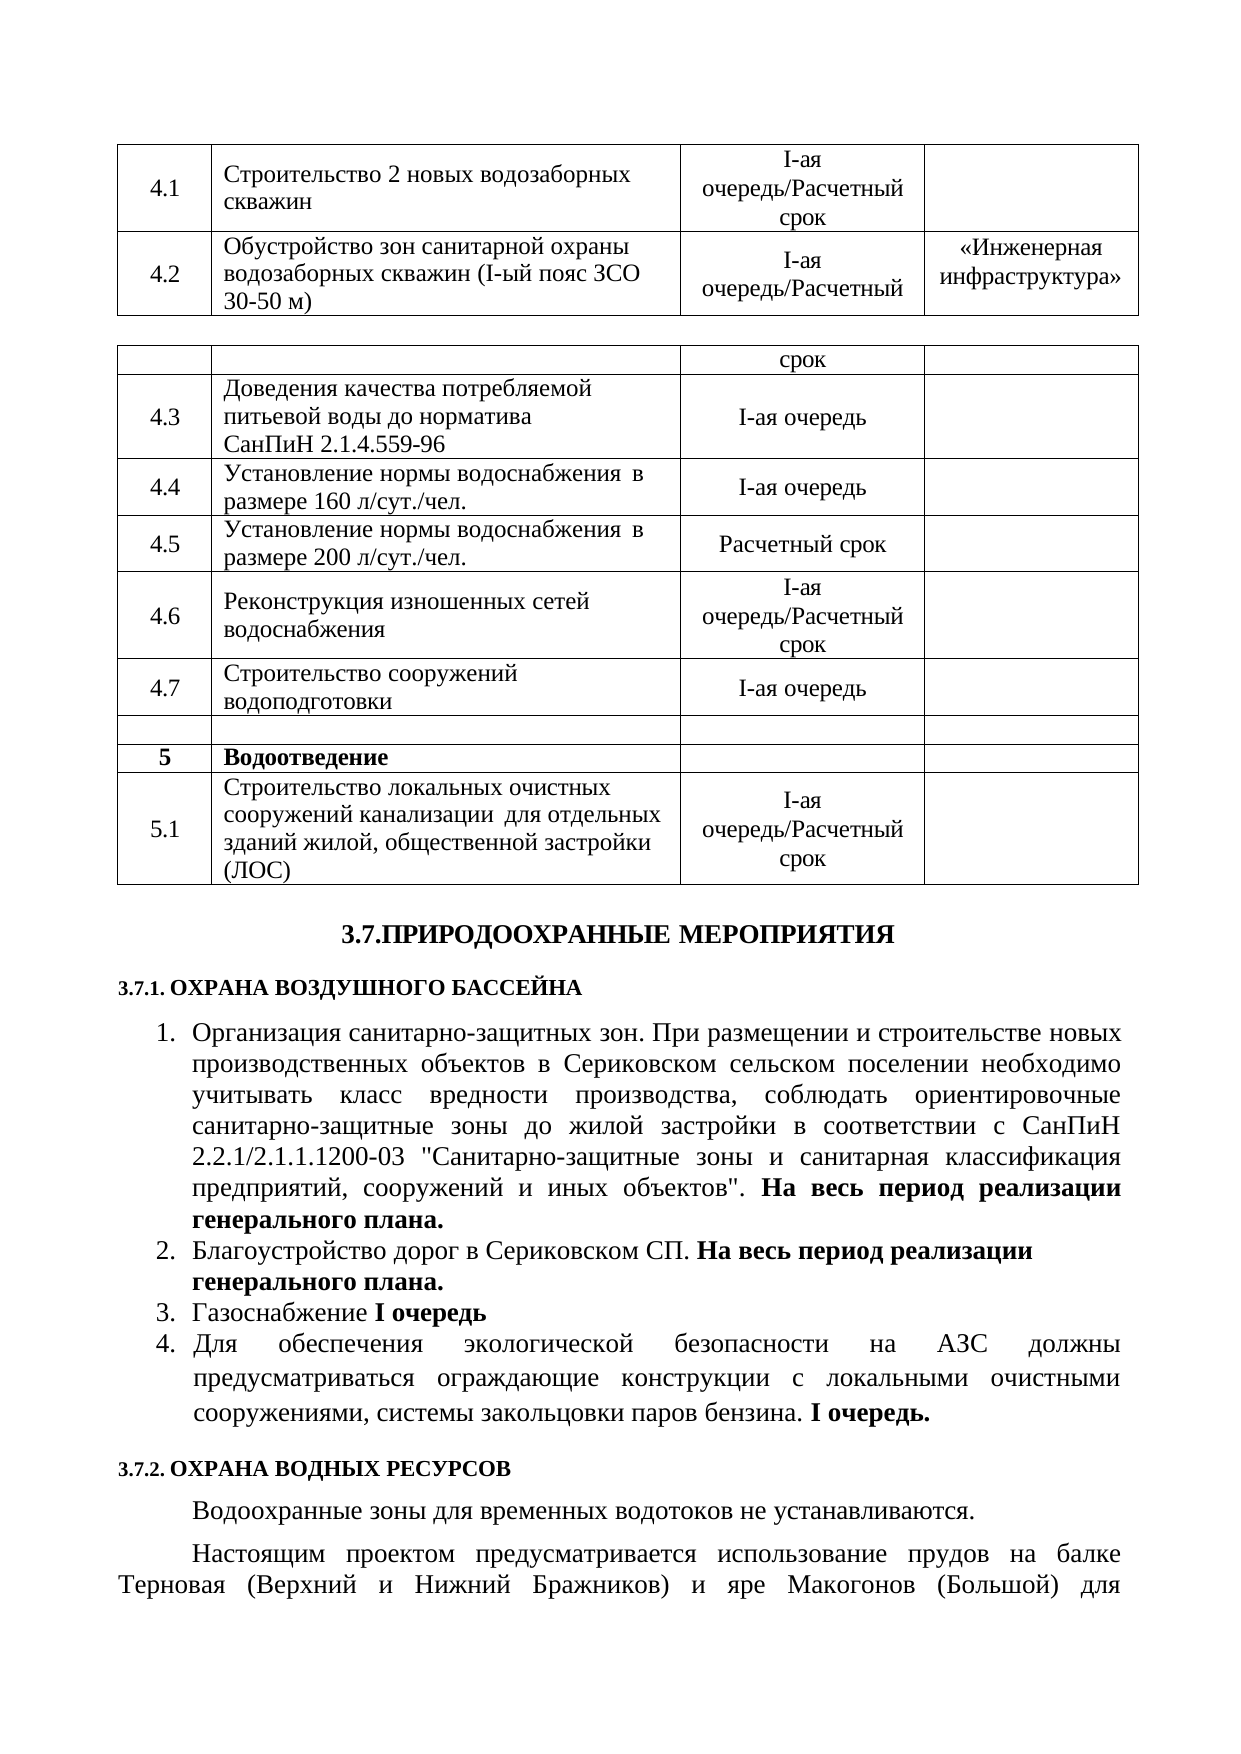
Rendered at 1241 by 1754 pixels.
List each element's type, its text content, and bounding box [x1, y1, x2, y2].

table_cell [925, 773, 1138, 884]
list Организация санитарно-защитных зон. При размещении и строительстве новых производственных объектов в Сериковском сельском поселении необходимо учитывать класс вредности производства, соблюдать ориентировочные санитарно-защитные зоны до жилой застройки в соответствии с СанПиН 2.2.1/2.1.1.1200-03 "Санитарно-защитные зоны и санитарная классификация предприятий, сооружений и иных объектов". На весь период реализации генерального плана. [156, 1016, 1122, 1234]
table_header [212, 346, 680, 374]
table_cell 4.7 [118, 659, 211, 715]
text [118, 1537, 1122, 1600]
table_cell I-ая очередь/Расчетный [681, 232, 924, 315]
table_cell I-ая очередь/Расчетный срок [681, 145, 924, 231]
table_header срок [681, 346, 924, 374]
table_cell 5.1 [118, 773, 211, 884]
table_cell I-ая очередь [681, 375, 924, 458]
list ОХРАНА ВОЗДУШНОГО БАССЕЙНА [118, 974, 1240, 1001]
text Водоохранные зоны для временных водотоков не устанавливаются. [192, 1494, 1240, 1525]
table_cell 4.2 [118, 232, 211, 315]
table_cell Реконструкция изношенных сетей водоснабжения [212, 572, 680, 658]
table_cell [118, 716, 211, 743]
table_cell [925, 659, 1138, 715]
table_cell Расчетный срок [681, 516, 924, 571]
table_cell I-ая очередь [681, 659, 924, 715]
list Для обеспечения экологической безопасности на АЗС должны предусматриваться ограждающие конструкции с локальными очистными сооружениями, системы закольцовки паров бензина. I очередь. [156, 1327, 1122, 1427]
table_cell Обустройство зон санитарной охраны водозаборных скважин (I-ый пояс ЗСО 30-50 м) [212, 232, 680, 315]
table_cell Установление нормы водоснабжения в размере 200 л/сут./чел. [212, 516, 680, 571]
table_cell [925, 459, 1138, 515]
subtitle ПРИРОДООХРАННЫЕ МЕРОПРИЯТИЯ [341, 918, 1240, 949]
table_cell 4.1 [118, 145, 211, 231]
table_cell [681, 716, 924, 743]
table_cell Доведения качества потребляемой питьевой воды до норматива СанПиН 2.1.4.559-96 [212, 375, 680, 458]
table_header [925, 346, 1138, 374]
table_cell «Инженерная инфраструктура» [925, 232, 1138, 315]
list Газоснабжение I очередь [156, 1296, 1240, 1327]
table_cell Строительство сооружений водоподготовки [212, 659, 680, 715]
table_cell [925, 516, 1138, 571]
table_cell [925, 145, 1138, 231]
table_cell Установление нормы водоснабжения в размере 160 л/сут./чел. [212, 459, 680, 515]
table_cell 5 [118, 745, 211, 772]
list Благоустройство дорог в Сериковском СП. На весь период реализации генерального плана. [156, 1234, 1033, 1296]
table_cell [925, 572, 1138, 658]
list ОХРАНА ВОДНЫХ РЕСУРСОВ [118, 1455, 1240, 1481]
table_cell Строительство 2 новых водозаборных скважин [212, 145, 680, 231]
table_cell Водоотведение [212, 745, 680, 772]
table_cell 4.5 [118, 516, 211, 571]
table_cell 4.6 [118, 572, 211, 658]
table_cell I-ая очередь/Расчетный срок [681, 572, 924, 658]
table_header [118, 346, 211, 374]
table_cell I-ая очередь [681, 459, 924, 515]
table_cell [212, 716, 680, 743]
table_cell [925, 745, 1138, 772]
table_cell Строительство локальных очистных сооружений канализации для отдельных зданий жилой, общественной застройки (ЛОС) [212, 773, 680, 884]
table_cell [925, 716, 1138, 743]
table_cell I-ая очередь/Расчетный срок [681, 773, 924, 884]
table_cell [681, 745, 924, 772]
table_cell 4.3 [118, 375, 211, 458]
table_cell [925, 375, 1138, 458]
table_cell 4.4 [118, 459, 211, 515]
